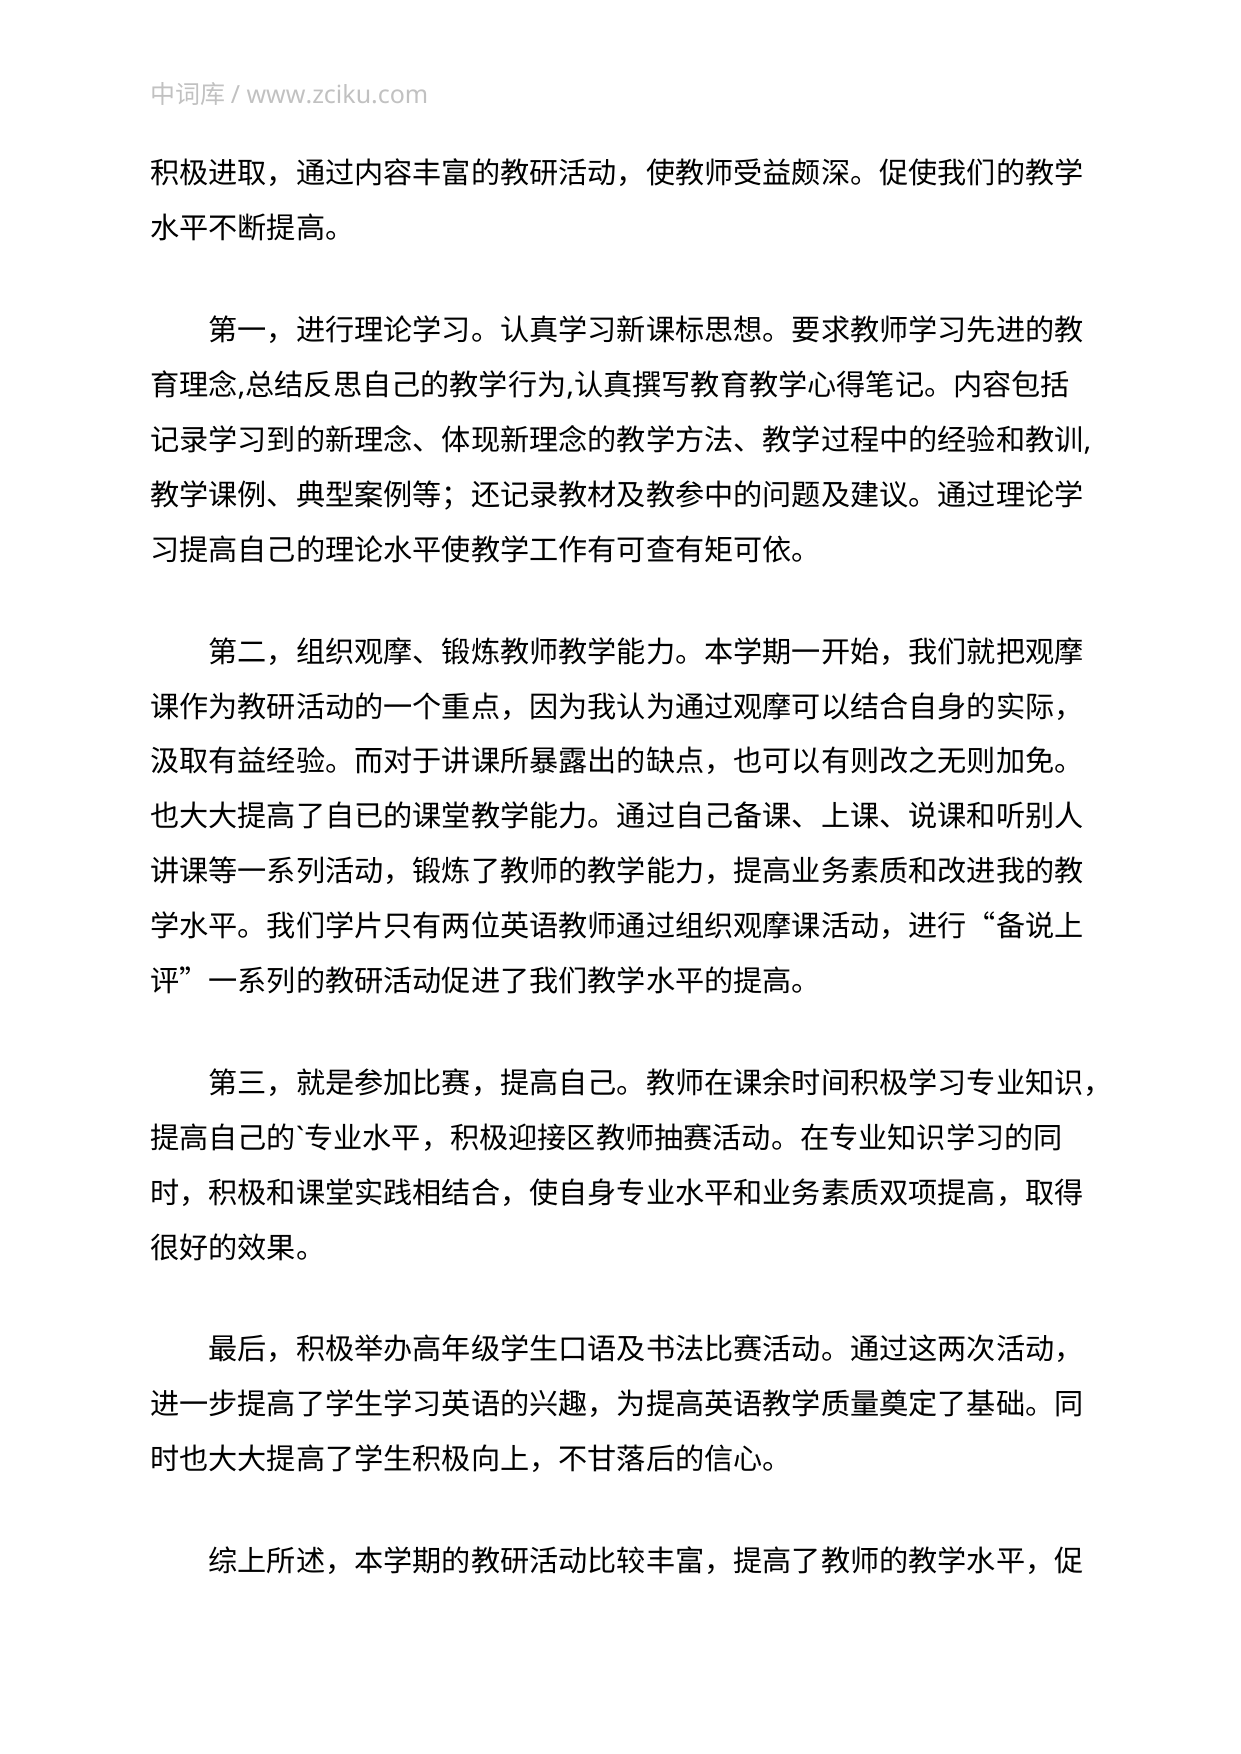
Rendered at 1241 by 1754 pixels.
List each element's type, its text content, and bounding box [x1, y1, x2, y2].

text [150, 1537, 1090, 1580]
text 第二，组织观摩、锻炼教师教学能力。本学期一开始，我们就把观摩课作为教研活动的一个重点，因为我认为通过观摩可以结合自身的实际，汲取有益经验。而对于讲课所暴露出的缺点，也可以有则改之无则加免。也大大提高了自已的课堂教学能力。通过自己备课、上课、说课和听别人讲课等一系列活动，锻炼了教师的教学能力，提高业务素质和改进我的教学水平。我们学片只有两位英语教师通过组织观摩课活动，进行“备说上评”一系列的教研活动促进了我们教学水平的提高。 [150, 628, 1090, 1000]
text 第一，进行理论学习。认真学习新课标思想。要求教师学习先进的教育理念,总结反思自己的教学行为,认真撰写教育教学心得笔记。内容包括记录学习到的新理念、体现新理念的教学方法、教学过程中的经验和教训,教学课例、典型案例等；还记录教材及教参中的问题及建议。通过理论学习提高自己的理论水平使教学工作有可查有矩可依。 [150, 307, 1090, 569]
text 第三，就是参加比赛，提高自己。教师在课余时间积极学习专业知识，提高自己的`专业水平，积极迎接区教师抽赛活动。在专业知识学习的同时，积极和课堂实践相结合，使自身专业水平和业务素质双项提高，取得很好的效果。 [150, 1059, 1090, 1266]
text 最后，积极举办高年级学生口语及书法比赛活动。通过这两次活动，进一步提高了学生学习英语的兴趣，为提高英语教学质量奠定了基础。同时也大大提高了学生积极向上，不甘落后的信心。 [150, 1326, 1090, 1478]
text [150, 150, 1090, 247]
